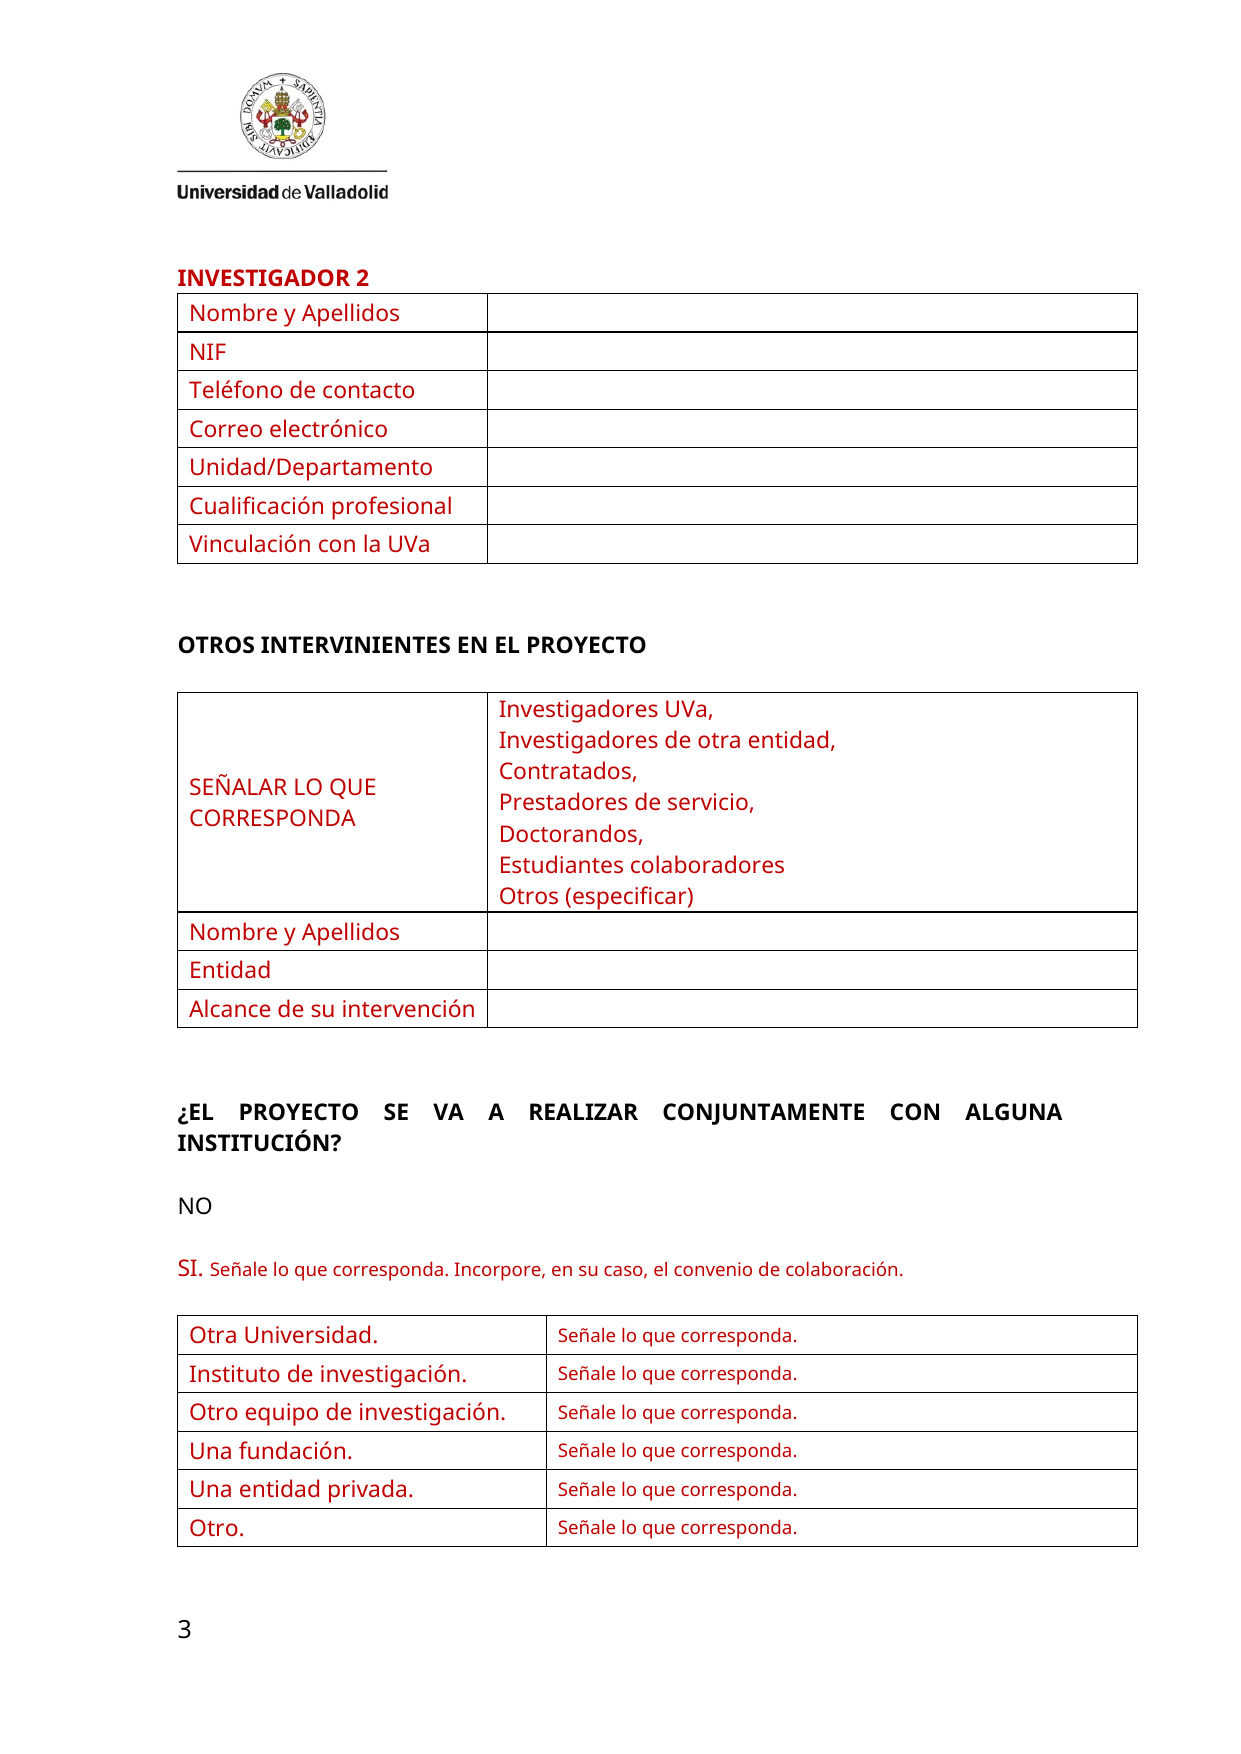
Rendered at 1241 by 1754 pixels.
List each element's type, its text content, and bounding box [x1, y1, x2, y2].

table_cell [488, 951, 1137, 988]
table_cell Una entidad privada. [178, 1470, 546, 1508]
table_cell NIF [178, 333, 487, 370]
table_header Nombre y Apellidos [178, 294, 487, 331]
table_cell Una fundación. [178, 1432, 546, 1469]
picture [177, 73, 388, 204]
table_cell Señale lo que corresponda. [547, 1470, 1137, 1508]
table_cell Instituto de investigación. [178, 1355, 546, 1392]
table_cell Señale lo que corresponda. [547, 1432, 1137, 1469]
table_cell [488, 487, 1137, 524]
table_cell Entidad [178, 951, 487, 988]
text SI. Señale lo que corresponda. Incorpore, en su caso, el convenio de colaboración. [177, 1252, 1063, 1284]
table_cell Vinculación con la UVa [178, 525, 487, 563]
table_cell Teléfono de contacto [178, 371, 487, 408]
table_cell [488, 913, 1137, 950]
text OTROS INTERVINIENTES EN EL PROYECTO [177, 629, 1063, 660]
table_cell Otro equipo de investigación. [178, 1393, 546, 1431]
table_cell [488, 333, 1137, 370]
table_cell [488, 371, 1137, 408]
table_cell [488, 990, 1137, 1027]
text ¿EL PROYECTO SE VA A REALIZAR CONJUNTAMENTE CON ALGUNA INSTITUCIÓN? [177, 1096, 1063, 1159]
table_cell Señale lo que corresponda. [547, 1393, 1137, 1431]
table_cell [488, 448, 1137, 486]
table_header [488, 294, 1137, 331]
text NO [177, 1190, 1063, 1221]
table_cell Unidad/Departamento [178, 448, 487, 486]
table_cell [488, 410, 1137, 447]
text INVESTIGADOR 2 [177, 262, 1063, 293]
table_cell Nombre y Apellidos [178, 913, 487, 950]
table_cell Señale lo que corresponda. [547, 1355, 1137, 1392]
table_header Otra Universidad. [178, 1316, 546, 1353]
table_cell [488, 525, 1137, 563]
table_cell Alcance de su intervención [178, 990, 487, 1027]
table_cell Cualificación profesional [178, 487, 487, 524]
table_cell Otro. [178, 1509, 546, 1546]
table_cell Correo electrónico [178, 410, 487, 447]
table_header Señale lo que corresponda. [547, 1316, 1137, 1353]
table_cell Señale lo que corresponda. [547, 1509, 1137, 1546]
table_header SEÑALAR LO QUE CORRESPONDA [178, 693, 487, 911]
table_header Investigadores UVa, Investigadores de otra entidad, Contratados, Prestadores de servicio, Doctorandos, Estudiantes colaboradores Otros (especificar) [488, 693, 1137, 911]
